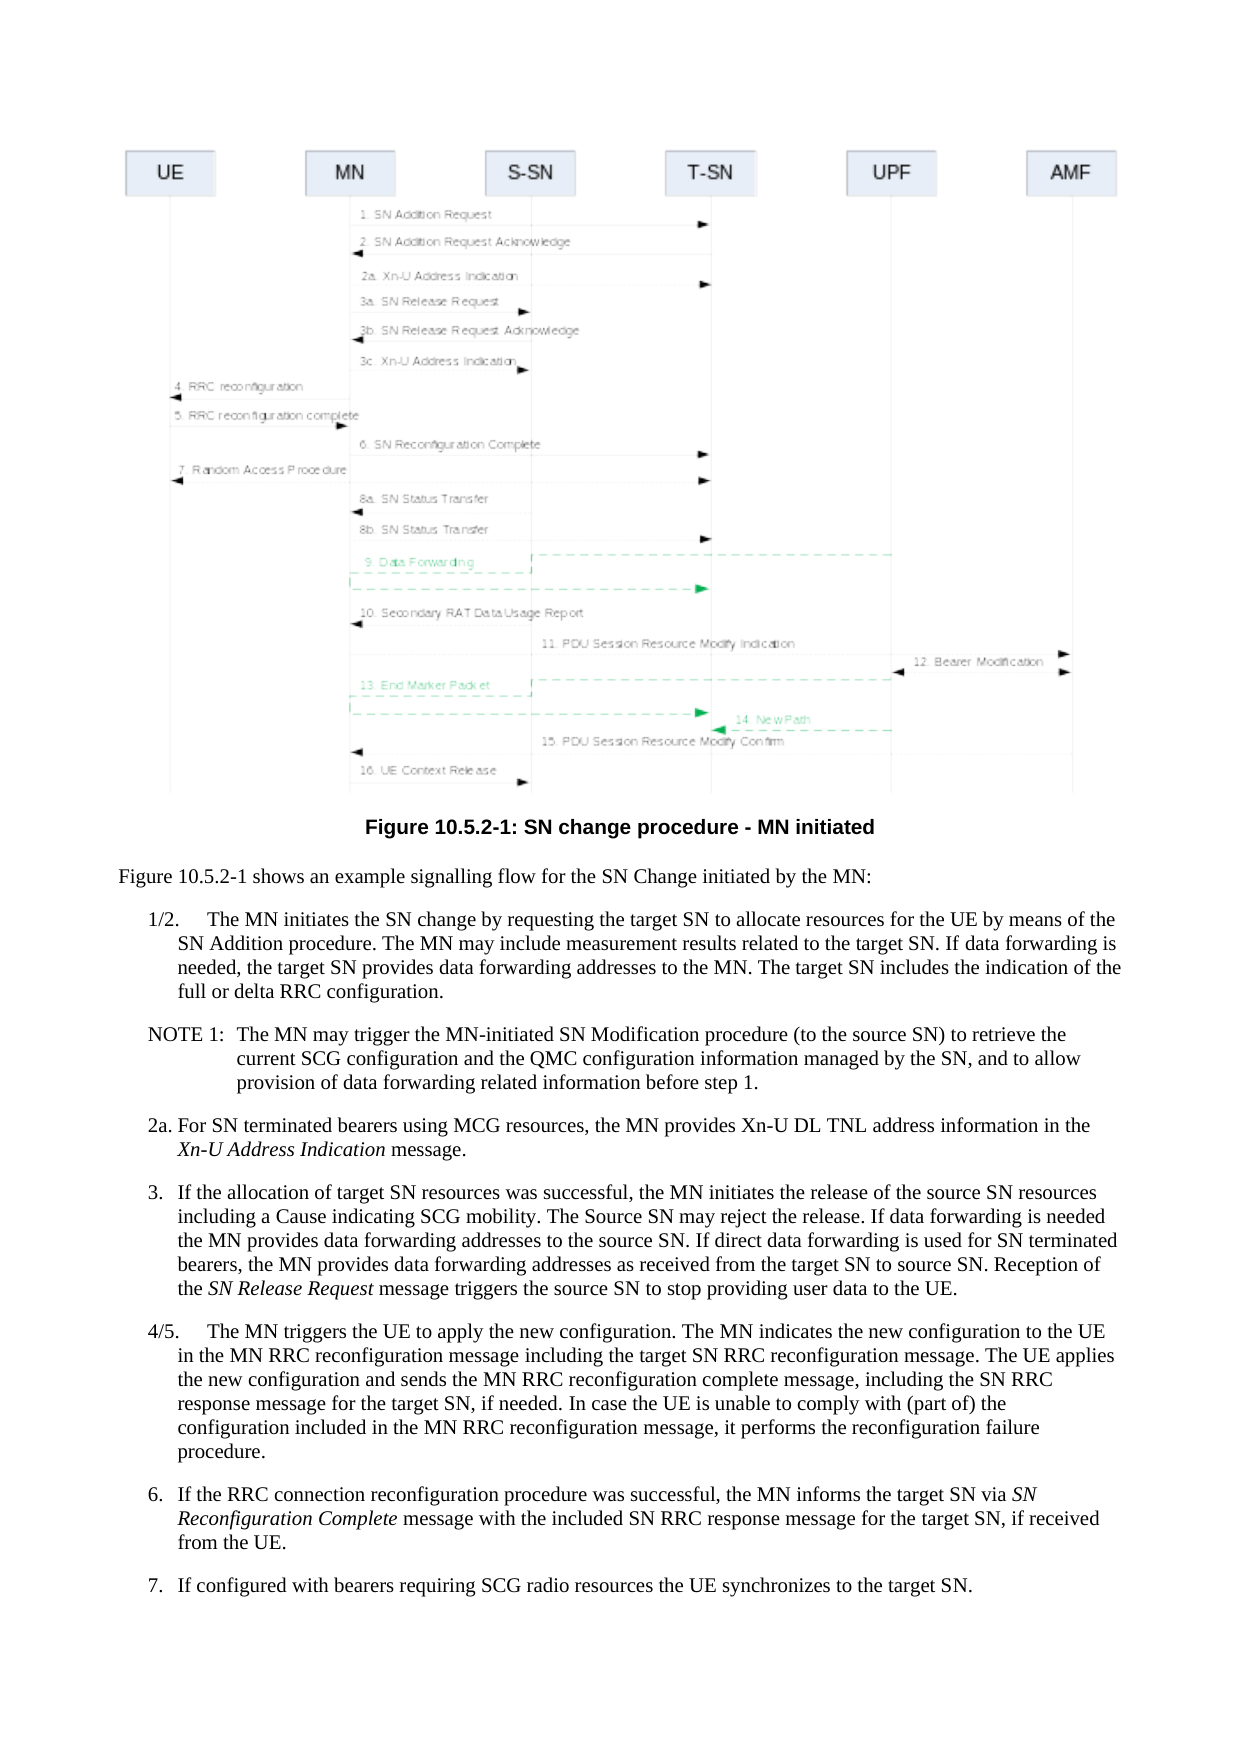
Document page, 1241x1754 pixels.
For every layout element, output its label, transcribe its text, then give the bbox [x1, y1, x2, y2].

text Figure 10.5.2-1: SN change procedure - MN initiated [118, 815, 1122, 839]
text 4/5. The MN triggers the UE to apply the new configuration. The MN indicates the new configuration to the UE in the MN RRC reconfiguration message including the target SN RRC reconfiguration message. The UE applies the new configuration and sends the MN RRC reconfiguration complete message, including the SN RRC response message for the target SN, if needed. In case the UE is unable to comply with (part of) the configuration included in the MN RRC reconfiguration message, it performs the reconfiguration failure procedure. [148, 1319, 1122, 1463]
text NOTE 1: The MN may trigger the MN-initiated SN Modification procedure (to the source SN) to retrieve the current SCG configuration and the QMC configuration information managed by the SN, and to allow provision of data forwarding related information before step 1. [148, 1022, 1122, 1094]
text 7. If configured with bearers requiring SCG radio resources the UE synchronizes to the target SN. [148, 1573, 1122, 1597]
text 1/2. The MN initiates the SN change by requesting the target SN to allocate resources for the UE by means of the SN Addition procedure. The MN may include measurement results related to the target SN. If data forwarding is needed, the target SN provides data forwarding addresses to the MN. The target SN includes the indication of the full or delta RRC configuration. [148, 907, 1122, 1003]
text 2a. For SN terminated bearers using MCG resources, the MN provides Xn-U DL TNL address information in the Xn-U Address Indication message. [148, 1113, 1122, 1161]
text 3. If the allocation of target SN resources was successful, the MN initiates the release of the source SN resources including a Cause indicating SCG mobility. The Source SN may reject the release. If data forwarding is needed the MN provides data forwarding addresses to the source SN. If direct data forwarding is used for SN terminated bearers, the MN provides data forwarding addresses as received from the target SN to source SN. Reception of the SN Release Request message triggers the source SN to stop providing user data to the UE. [148, 1179, 1122, 1300]
text 6. If the RRC connection reconfiguration procedure was successful, the MN informs the target SN via SN Reconfiguration Complete message with the included SN RRC response message for the target SN, if received from the UE. [148, 1482, 1122, 1554]
text Figure 10.5.2-1 shows an example signalling flow for the SN Change initiated by the MN: [118, 864, 1122, 888]
